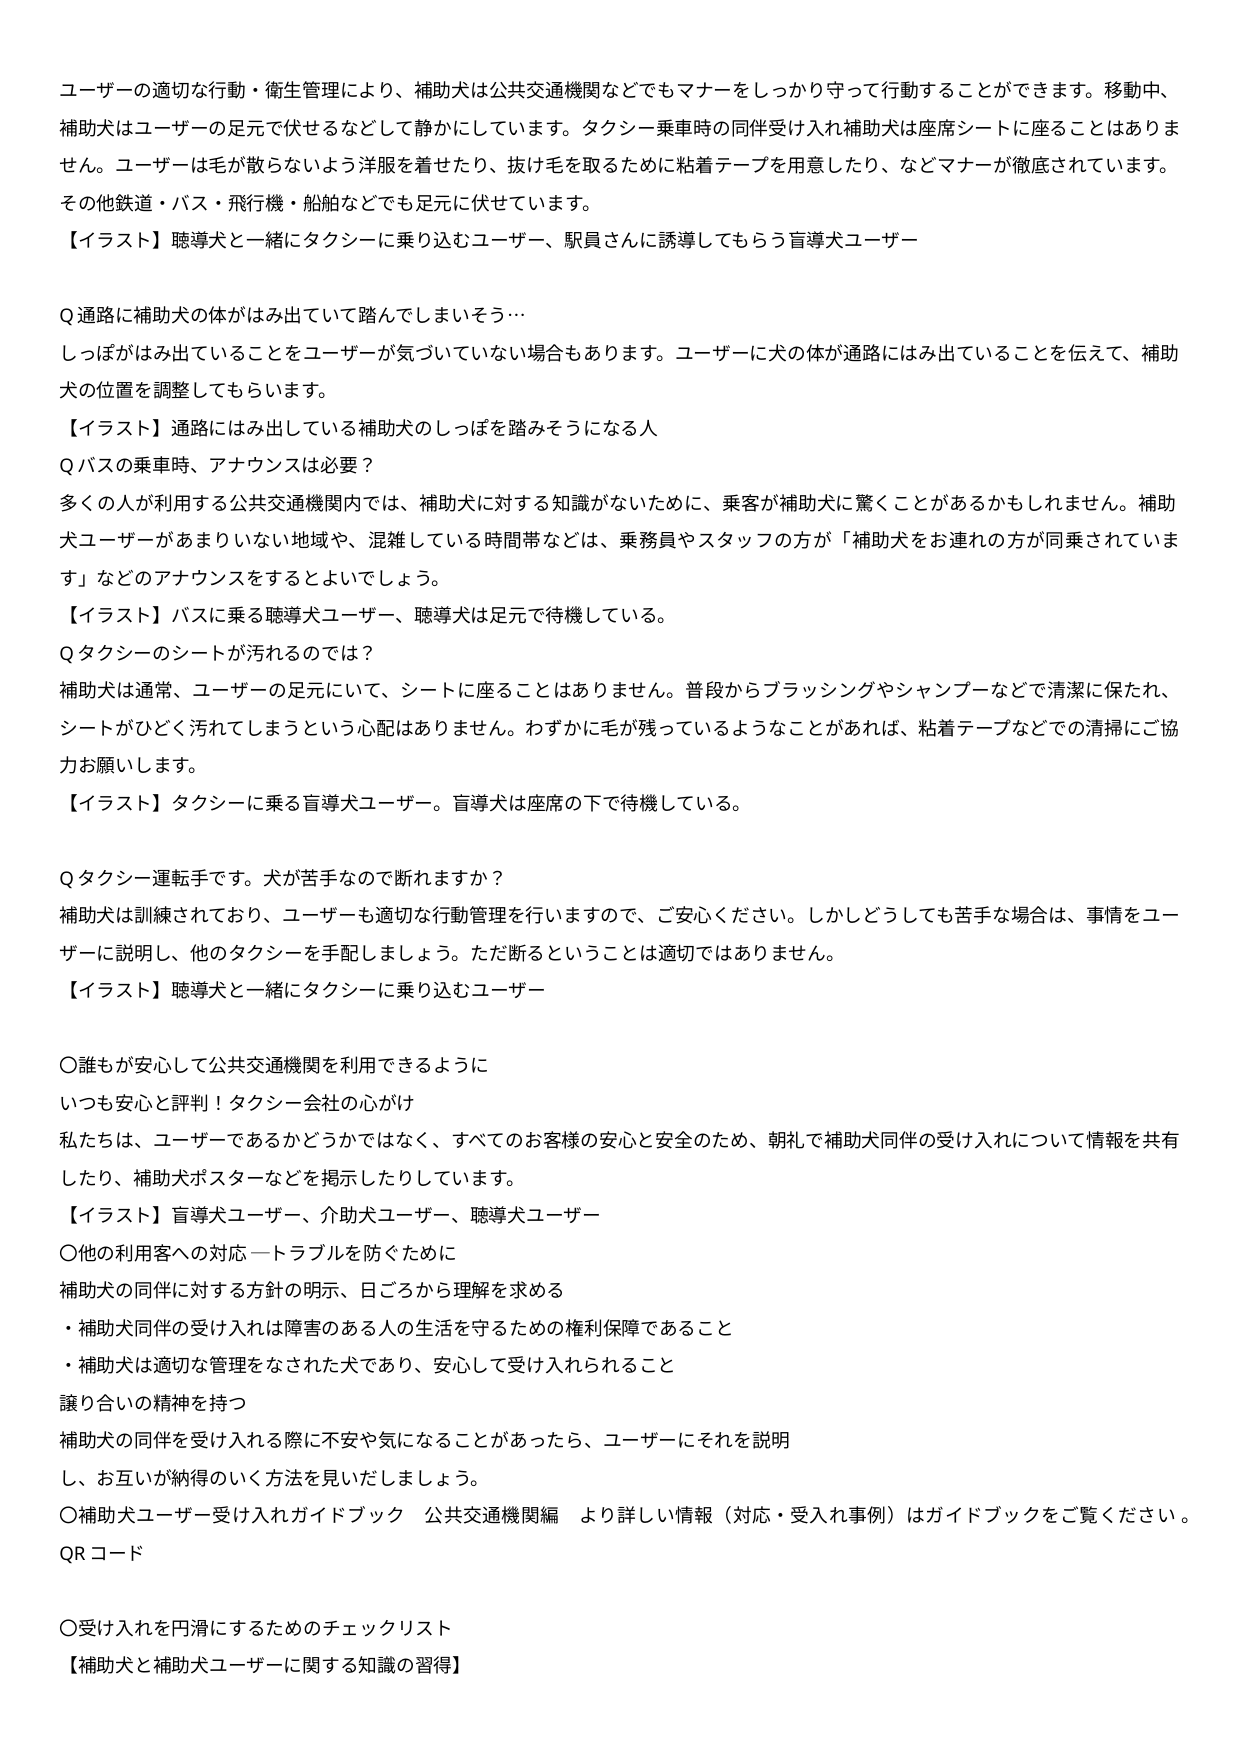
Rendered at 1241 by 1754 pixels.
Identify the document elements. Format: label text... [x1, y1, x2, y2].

text 補助犬の同伴に対する方針の明示、日ごろから理解を求める [59, 1271, 1181, 1308]
text いつも安心と評判！タクシー会社の心がけ [59, 1083, 1181, 1121]
text 【イラスト】聴導犬と一緒にタクシーに乗り込むユーザー、駅員さんに誘導してもらう盲導犬ユーザー [59, 221, 1181, 258]
text Qタクシー運転手です。犬が苦手なので断れますか？ [59, 858, 1181, 896]
text 私たちは、ユーザーであるかどうかではなく、すべてのお客様の安心と安全のため、朝礼で補助犬同伴の受け入れについて情報を共有したり、補助犬ポスターなどを掲示したりしています。 [59, 1121, 1181, 1196]
text し、お互いが納得のいく方法を見いだしましょう。 [59, 1458, 1181, 1496]
text ユーザーの適切な行動・衛生管理により、補助犬は公共交通機関などでもマナーをしっかり守って行動することができます。移動中、補助犬はユーザーの足元で伏せるなどして静かにしています。タクシー乗車時の同伴受け入れ補助犬は座席シートに座ることはありません。ユーザーは毛が散らないよう洋服を着せたり、抜け毛を取るために粘着テープを用意したり、などマナーが徹底されています。その他鉄道・バス・飛行機・船舶などでも足元に伏せています。 [59, 71, 1181, 221]
text 〇誰もが安心して公共交通機関を利用できるように [59, 1046, 1181, 1083]
text ・補助犬は適切な管理をなされた犬であり、安心して受け入れられること [59, 1346, 1181, 1383]
text 譲り合いの精神を持つ [59, 1383, 1181, 1421]
text 【補助犬と補助犬ユーザーに関する知識の習得】 [59, 1646, 1181, 1683]
text 【イラスト】聴導犬と一緒にタクシーに乗り込むユーザー [59, 971, 1181, 1008]
text 補助犬は通常、ユーザーの足元にいて、シートに座ることはありません。普段からブラッシングやシャンプーなどで清潔に保たれ、シートがひどく汚れてしまうという心配はありません。わずかに毛が残っているようなことがあれば、粘着テープなどでの清掃にご協力お願いします。 [59, 671, 1181, 783]
text 〇他の利用客への対応 ─トラブルを防ぐために [59, 1233, 1181, 1271]
text 【イラスト】タクシーに乗る盲導犬ユーザー。盲導犬は座席の下で待機している。 [59, 783, 1181, 821]
text 〇補助犬ユーザー受け入れガイドブック 公共交通機関編 より詳しい情報（対応・受入れ事例）はガイドブックをご覧ください。QRコード [59, 1496, 1181, 1571]
text しっぽがはみ出ていることをユーザーが気づいていない場合もあります。ユーザーに犬の体が通路にはみ出ていることを伝えて、補助犬の位置を調整してもらいます。 [59, 333, 1181, 408]
text 【イラスト】盲導犬ユーザー、介助犬ユーザー、聴導犬ユーザー [59, 1196, 1181, 1233]
text 多くの人が利用する公共交通機関内では、補助犬に対する知識がないために、乗客が補助犬に驚くことがあるかもしれません。補助犬ユーザーがあまりいない地域や、混雑している時間帯などは、乗務員やスタッフの方が「補助犬をお連れの方が同乗されています」などのアナウンスをするとよいでしょう。 [59, 483, 1181, 596]
text Qバスの乗車時、アナウンスは必要？ [59, 446, 1181, 483]
text 【イラスト】通路にはみ出している補助犬のしっぽを踏みそうになる人 [59, 408, 1181, 446]
text 〇受け入れを円滑にするためのチェックリスト [59, 1608, 1181, 1646]
text 補助犬は訓練されており、ユーザーも適切な行動管理を行いますので、ご安心ください。しかしどうしても苦手な場合は、事情をユーザーに説明し、他のタクシーを手配しましょう。ただ断るということは適切ではありません。 [59, 896, 1181, 971]
text 補助犬の同伴を受け入れる際に不安や気になることがあったら、ユーザーにそれを説明 [59, 1421, 1181, 1458]
text 【イラスト】バスに乗る聴導犬ユーザー、聴導犬は足元で待機している。 [59, 596, 1181, 633]
text Q通路に補助犬の体がはみ出ていて踏んでしまいそう… [59, 296, 1181, 333]
text Qタクシーのシートが汚れるのでは？ [59, 633, 1181, 671]
text ・補助犬同伴の受け入れは障害のある人の生活を守るための権利保障であること [59, 1308, 1181, 1346]
